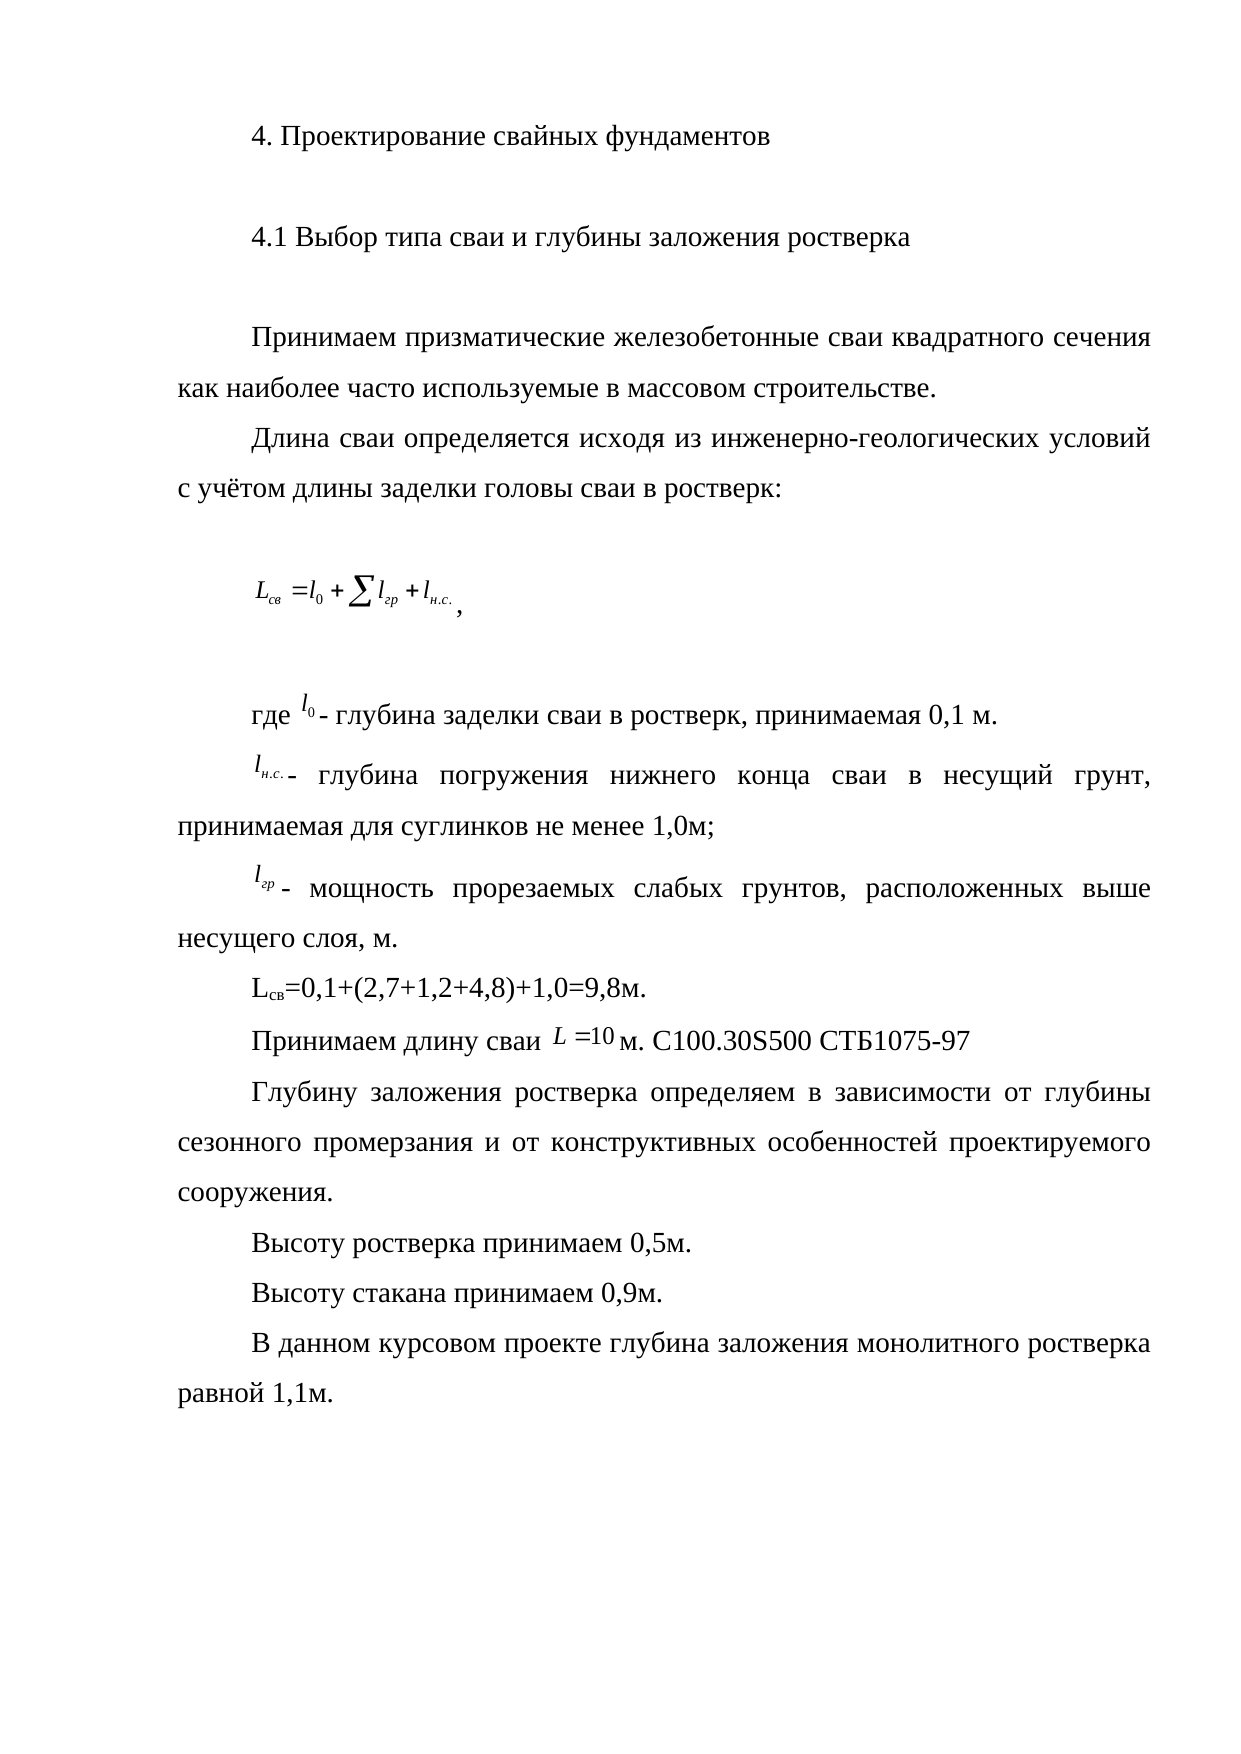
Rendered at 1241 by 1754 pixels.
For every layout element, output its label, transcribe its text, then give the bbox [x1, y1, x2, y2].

text где - глубина заделки сваи в ростверк, принимаемая 0,1 м. [177, 687, 1152, 730]
text , [177, 571, 1152, 619]
text Глубину заложения ростверка определяем в зависимости от глубины сезонного промерзания и от конструктивных особенностей проектируемого сооружения. [177, 1074, 1152, 1208]
text - мощность прорезаемых слабых грунтов, расположенных выше несущего слоя, м. [177, 858, 1152, 954]
text 4.1 Выбор типа сваи и глубины заложения ростверка [177, 219, 1152, 252]
text Lсв=0,1+(2,7+1,2+4,8)+1,0=9,8м. [177, 971, 1152, 1004]
text Высоту стакана принимаем 0,9м. [177, 1275, 1152, 1308]
text Принимаем длину сваи м. С100.30S500 СТБ1075-97 [177, 1021, 1152, 1057]
text Высоту ростверка принимаем 0,5м. [177, 1225, 1152, 1258]
text Длина сваи определяется исходя из инженерно-геологических условий с учётом длины заделки головы сваи в ростверк: [177, 420, 1152, 504]
text - глубина погружения нижнего конца сваи в несущий грунт, принимаемая для суглинков не менее 1,0м; [177, 747, 1152, 841]
text Принимаем призматические железобетонные сваи квадратного сечения как наиболее часто используемые в массовом строительстве. [177, 319, 1152, 403]
text 4. Проектирование свайных фундаментов [177, 118, 1152, 152]
text В данном курсовом проекте глубина заложения монолитного ростверка равной 1,1м. [177, 1325, 1152, 1409]
